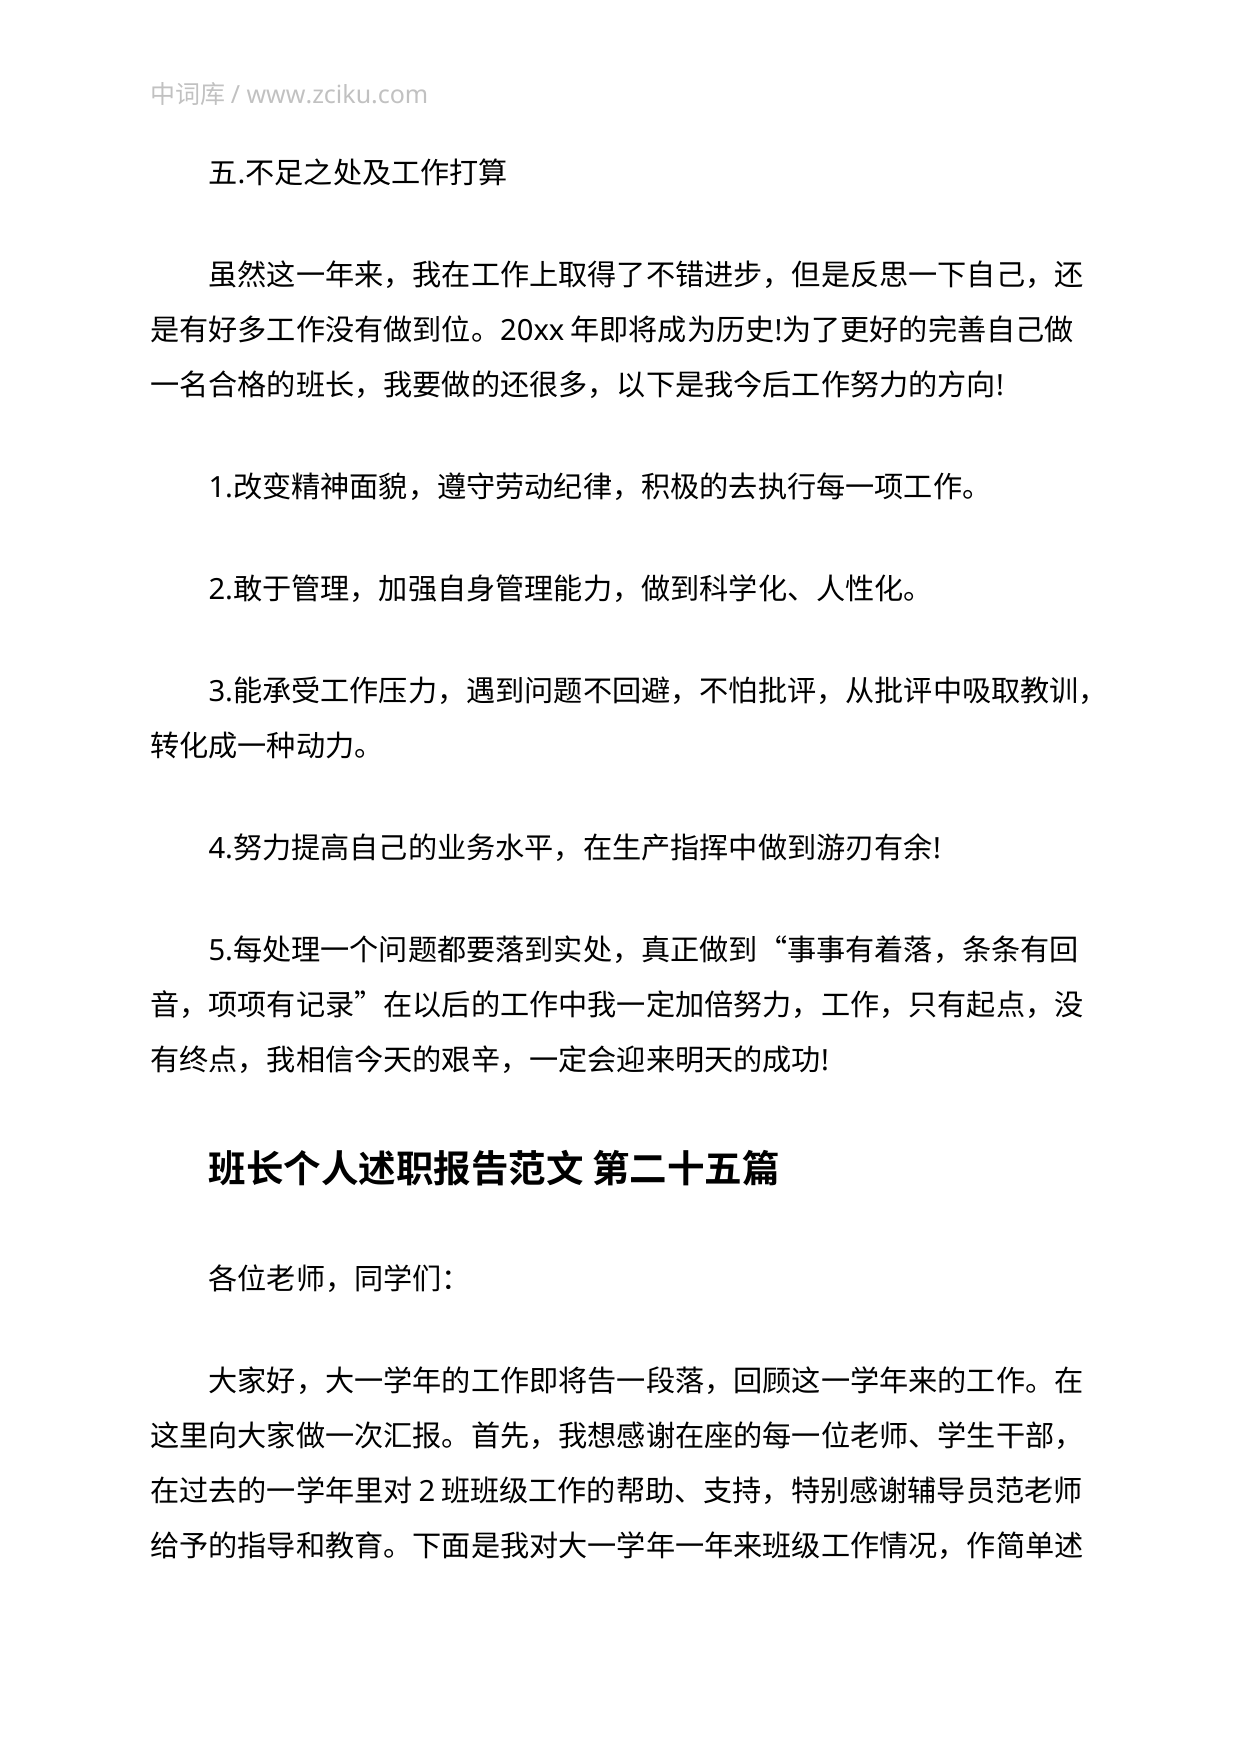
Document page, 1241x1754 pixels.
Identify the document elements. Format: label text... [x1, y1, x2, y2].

text 1.改变精神面貌，遵守劳动纪律，积极的去执行每一项工作。 [150, 464, 1090, 506]
text 2.敢于管理，加强自身管理能力，做到科学化、人性化。 [150, 566, 1090, 608]
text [150, 1358, 1090, 1565]
text 各位老师，同学们： [150, 1256, 1090, 1298]
text 班长个人述职报告范文 第二十五篇 [150, 1138, 1090, 1193]
text 3.能承受工作压力，遇到问题不回避，不怕批评，从批评中吸取教训，转化成一种动力。 [150, 668, 1090, 765]
text 4.努力提高自己的业务水平，在生产指挥中做到游刃有余! [150, 824, 1090, 867]
text 5.每处理一个问题都要落到实处，真正做到“事事有着落，条条有回音，项项有记录”在以后的工作中我一定加倍努力，工作，只有起点，没有终点，我相信今天的艰辛，一定会迎来明天的成功! [150, 927, 1090, 1079]
text 虽然这一年来，我在工作上取得了不错进步，但是反思一下自己，还是有好多工作没有做到位。20xx年即将成为历史!为了更好的完善自己做一名合格的班长，我要做的还很多，以下是我今后工作努力的方向! [150, 252, 1090, 404]
text 五.不足之处及工作打算 [150, 150, 1090, 192]
